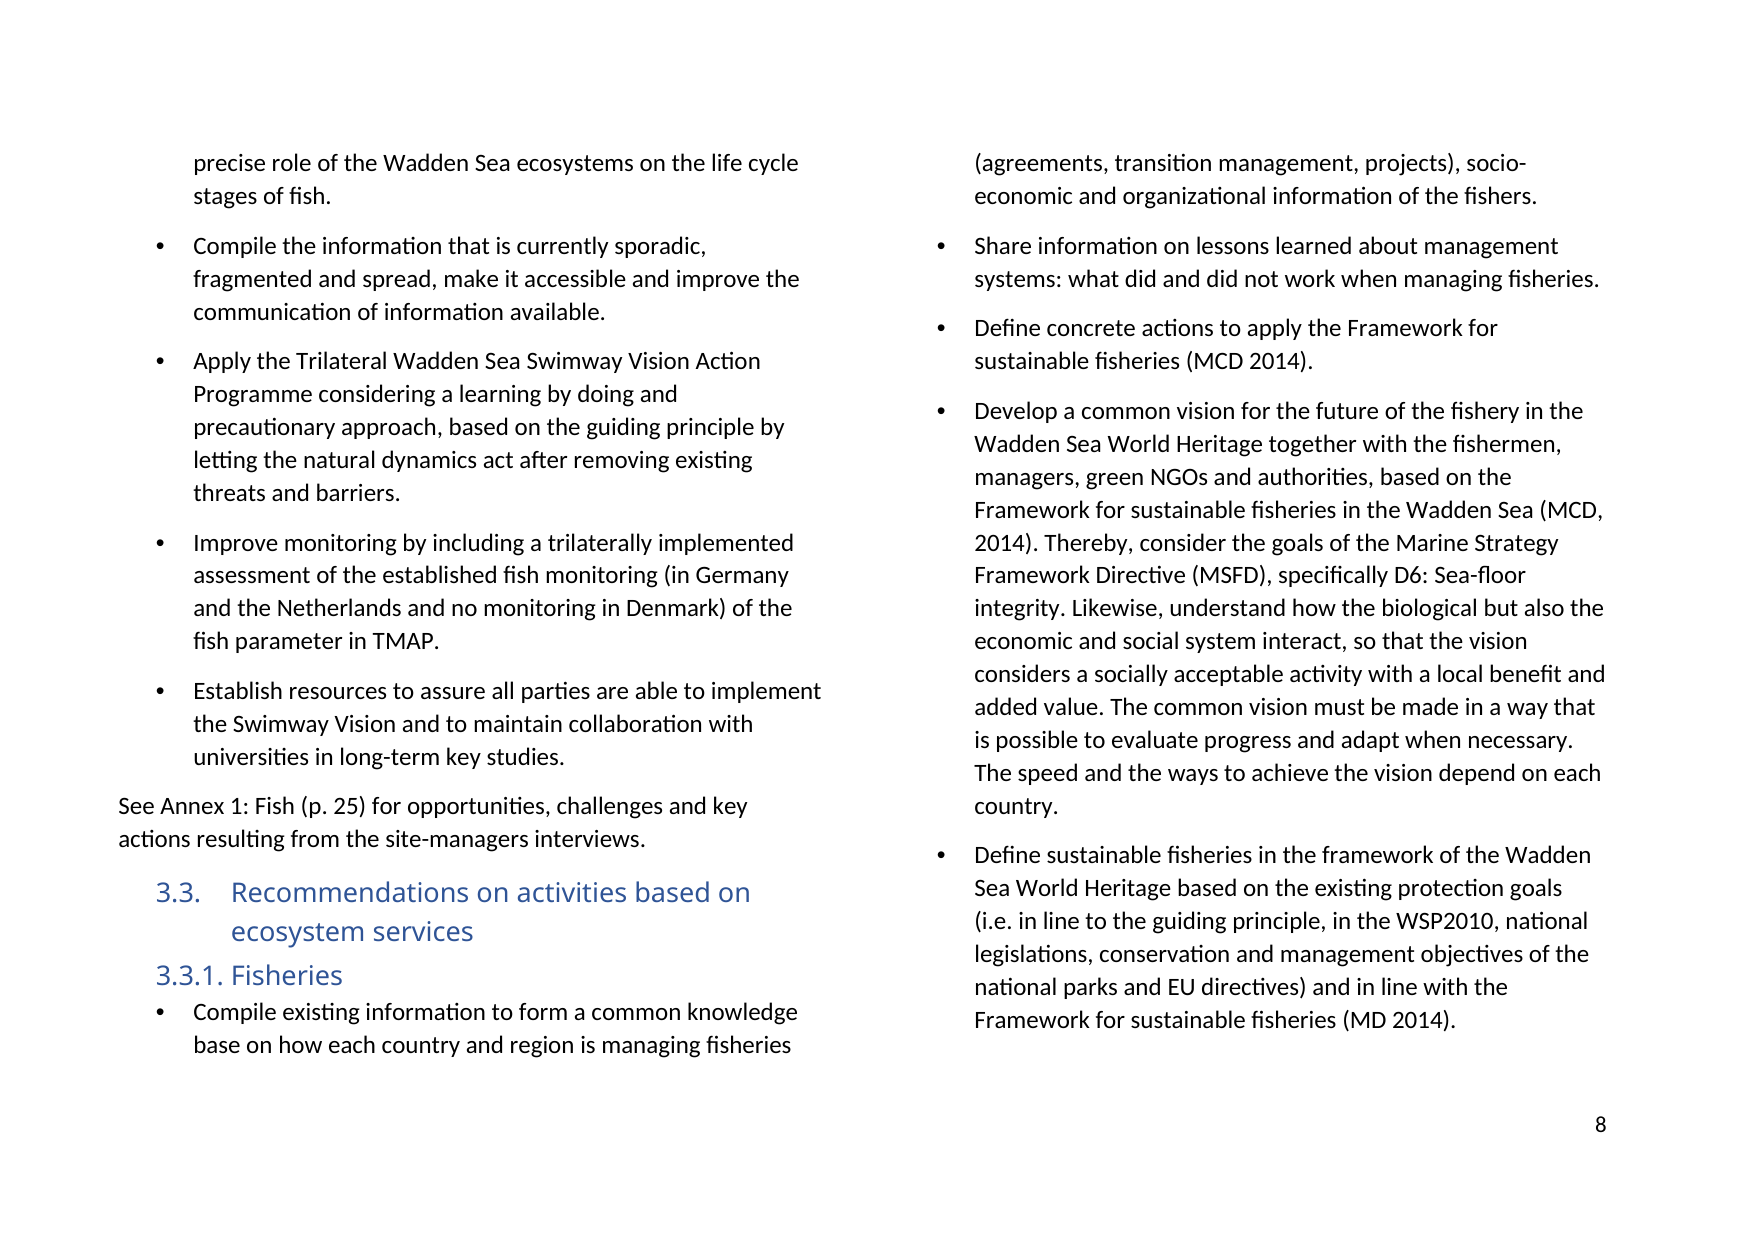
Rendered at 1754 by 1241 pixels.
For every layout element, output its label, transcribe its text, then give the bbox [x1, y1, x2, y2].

list Define sustainable fisheries in the framework of the Wadden Sea World Heritage based on the existing protection goals (i.e. in line to the guiding principle, in the WSP2010, national legislations, conservation and management objectives of the national parks and EU directives) and in line with the Framework for sustainable fisheries (MD 2014). [937, 840, 1606, 1035]
list Share information on lessons learned about management systems: what did and did not work when managing fisheries. [937, 230, 1606, 293]
list Improve monitoring by including a trilaterally implemented assessment of the established fish monitoring (in Germany and the Netherlands and no monitoring in Denmark) of the fish parameter in TMAP. [156, 527, 825, 656]
list Apply the Trilateral Wadden Sea Swimway Vision Action Programme considering a learning by doing and precautionary approach, based on the guiding principle by letting the natural dynamics act after removing existing threats and barriers. [156, 346, 825, 508]
subtitle Fisheries [156, 957, 825, 994]
list Develop a common vision for the future of the fishery in the Wadden Sea World Heritage together with the fishermen, managers, green NGOs and authorities, based on the Framework for sustainable fisheries in the Wadden Sea (MCD, 2014). Thereby, consider the goals of the Marine Strategy Framework Directive (MSFD), specifically D6: Sea-floor integrity. Likewise, understand how the biological but also the economic and social system interact, so that the vision considers a socially acceptable activity with a local benefit and added value. The common vision must be made in a way that is possible to evaluate progress and adapt when necessary. The speed and the ways to achieve the vision depend on each country. [937, 395, 1606, 821]
text See Annex 1: Fish (p. 25) for opportunities, challenges and key actions resulting from the site-managers interviews. [118, 791, 825, 854]
list Compile the information that is currently sporadic, fragmented and spread, make it accessible and improve the communication of information available. [156, 230, 825, 326]
subtitle Recommendations on activities based on ecosystem services [156, 873, 825, 950]
list Compile existing information to form a common knowledge base on how each country and region is managing fisheries (agreements, transition management, projects), socio-economic and organizational information of the fishers. [937, 148, 1606, 211]
list Compile existing information to form a common knowledge base on how each country and region is managing fisheries (agreements, transition management, projects), socio-economic and organizational information of the fishers. [156, 997, 825, 1060]
list Establish resources to assure all parties are able to implement the Swimway Vision and to maintain collaboration with universities in long-term key studies. [156, 675, 825, 771]
list Define concrete actions to apply the Framework for sustainable fisheries (MCD 2014). [937, 313, 1606, 376]
